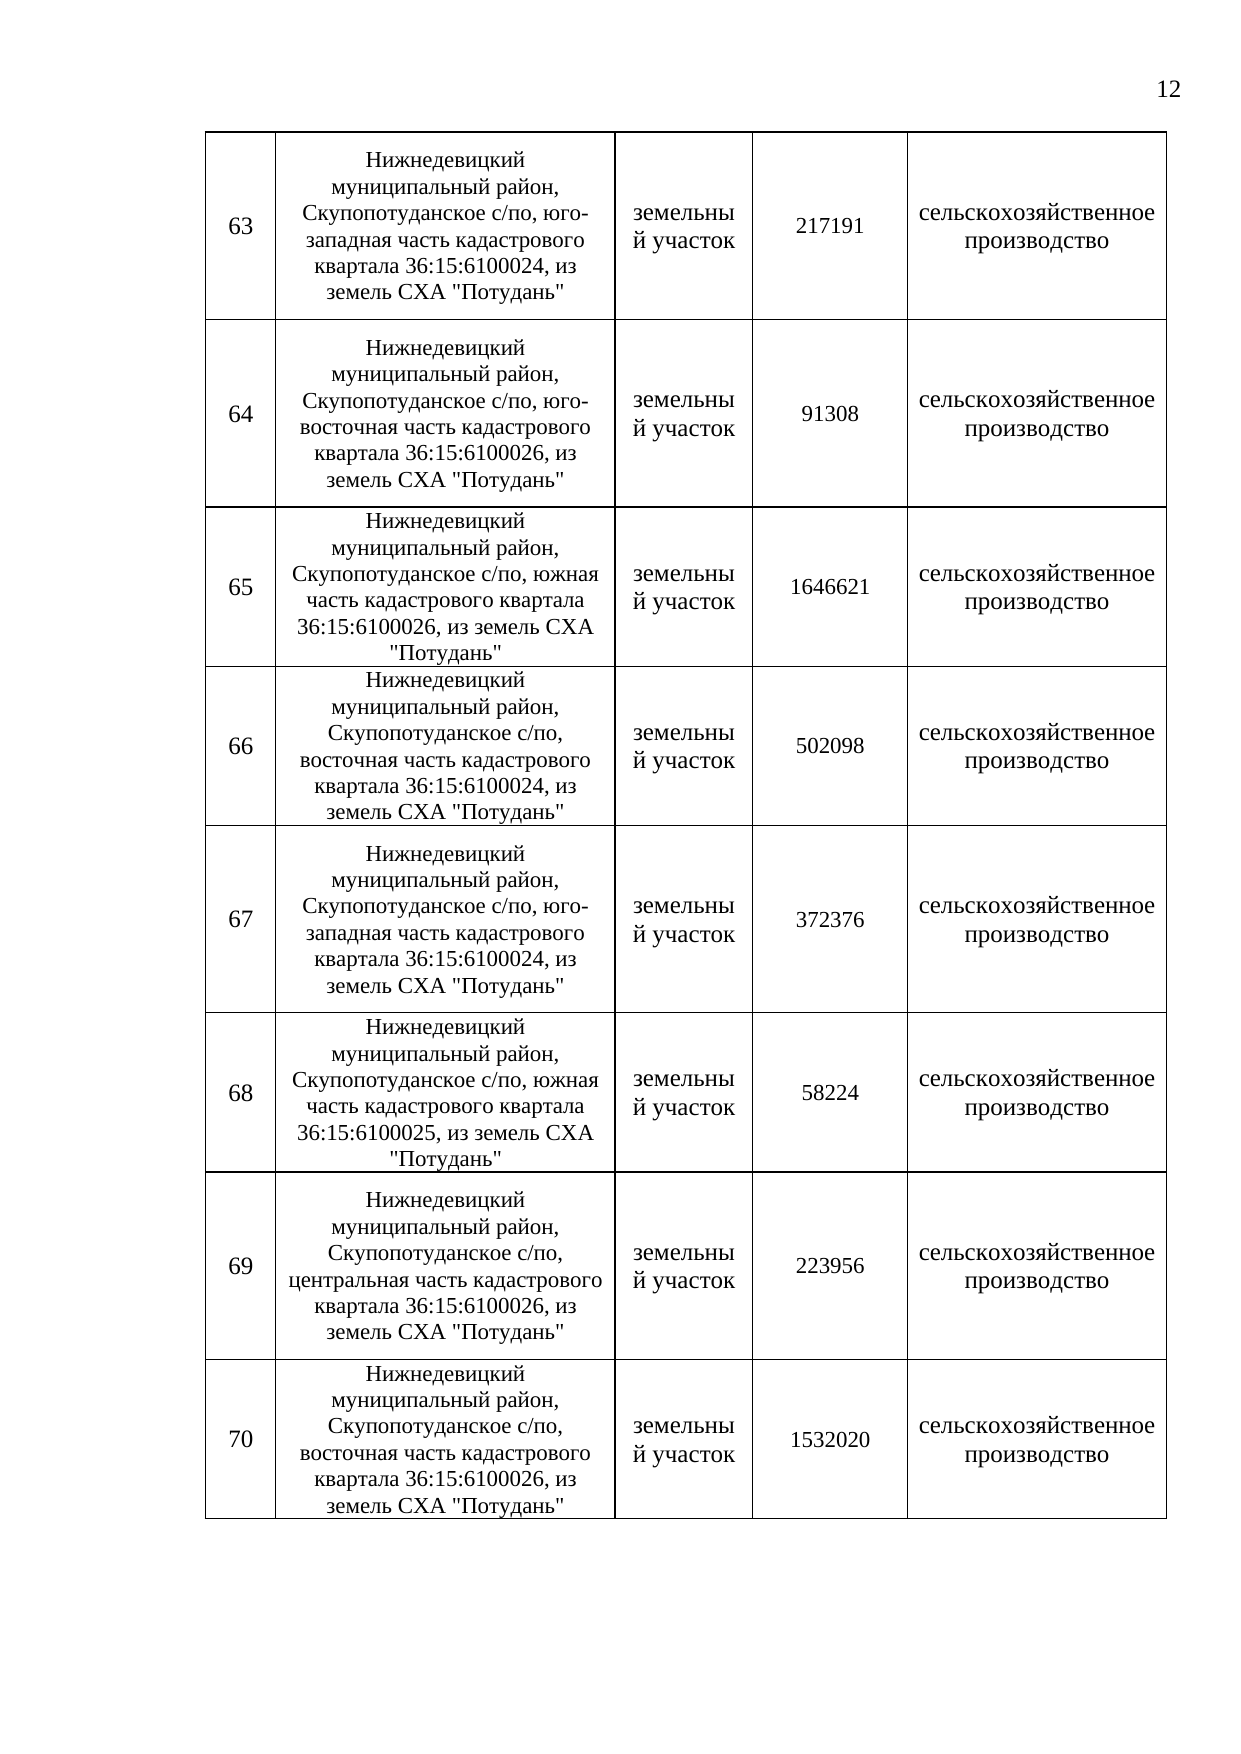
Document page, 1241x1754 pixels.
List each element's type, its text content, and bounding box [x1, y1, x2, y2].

table_cell 1532020 [753, 1360, 907, 1518]
table_cell 66 [206, 667, 275, 825]
table_cell 1646621 [753, 508, 907, 666]
table_cell Нижнедевицкий муниципальный район, Скупопотуданское с/по, юго-западная часть кадастрового квартала 36:15:6100024, из земель СХА "Потудань" [276, 133, 614, 319]
table_cell земельный участок [616, 826, 752, 1012]
table_cell Нижнедевицкий муниципальный район, Скупопотуданское с/по, восточная часть кадастрового квартала 36:15:6100024, из земель СХА "Потудань" [276, 667, 614, 825]
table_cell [908, 1360, 1166, 1518]
table_cell земельный участок [616, 1013, 752, 1171]
table_cell Нижнедевицкий муниципальный район, Скупопотуданское с/по, южная часть кадастрового квартала 36:15:6100026, из земель СХА "Потудань" [276, 508, 614, 666]
table_cell сельскохозяйственное производство [908, 320, 1166, 506]
table_cell сельскохозяйственное производство [908, 508, 1166, 666]
table_cell 217191 [753, 133, 907, 319]
table_cell 63 [206, 133, 275, 319]
table_cell 223956 [753, 1173, 907, 1359]
table_cell 58224 [753, 1013, 907, 1171]
table_cell 502098 [753, 667, 907, 825]
table_cell 65 [206, 508, 275, 666]
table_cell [908, 133, 1166, 319]
table_cell 67 [206, 826, 275, 1012]
table_cell земельный участок [616, 667, 752, 825]
table_cell 372376 [753, 826, 907, 1012]
table_cell Нижнедевицкий муниципальный район, Скупопотуданское с/по, юго-западная часть кадастрового квартала 36:15:6100024, из земель СХА "Потудань" [276, 826, 614, 1012]
table_cell сельскохозяйственное производство [908, 667, 1166, 825]
table_cell Нижнедевицкий муниципальный район, Скупопотуданское с/по, центральная часть кадастрового квартала 36:15:6100026, из земель СХА "Потудань" [276, 1173, 614, 1359]
table_cell 91308 [753, 320, 907, 506]
table_cell Нижнедевицкий муниципальный район, Скупопотуданское с/по, юго-восточная часть кадастрового квартала 36:15:6100026, из земель СХА "Потудань" [276, 320, 614, 506]
table_cell Нижнедевицкий муниципальный район, Скупопотуданское с/по, южная часть кадастрового квартала 36:15:6100025, из земель СХА "Потудань" [276, 1013, 614, 1171]
table_cell 68 [206, 1013, 275, 1171]
table_cell земельный участок [616, 1173, 752, 1359]
table_cell Нижнедевицкий муниципальный район, Скупопотуданское с/по, восточная часть кадастрового квартала 36:15:6100026, из земель СХА "Потудань" [276, 1360, 614, 1518]
table_cell земельный участок [616, 1360, 752, 1518]
table_cell земельный участок [616, 508, 752, 666]
table_cell земельный участок [616, 133, 752, 319]
table_cell сельскохозяйственное производство [908, 826, 1166, 1012]
table_cell сельскохозяйственное производство [908, 1013, 1166, 1171]
table_cell 64 [206, 320, 275, 506]
table_cell земельный участок [616, 320, 752, 506]
table_cell сельскохозяйственное производство [908, 1173, 1166, 1359]
table_cell 70 [206, 1360, 275, 1518]
table_cell 69 [206, 1173, 275, 1359]
